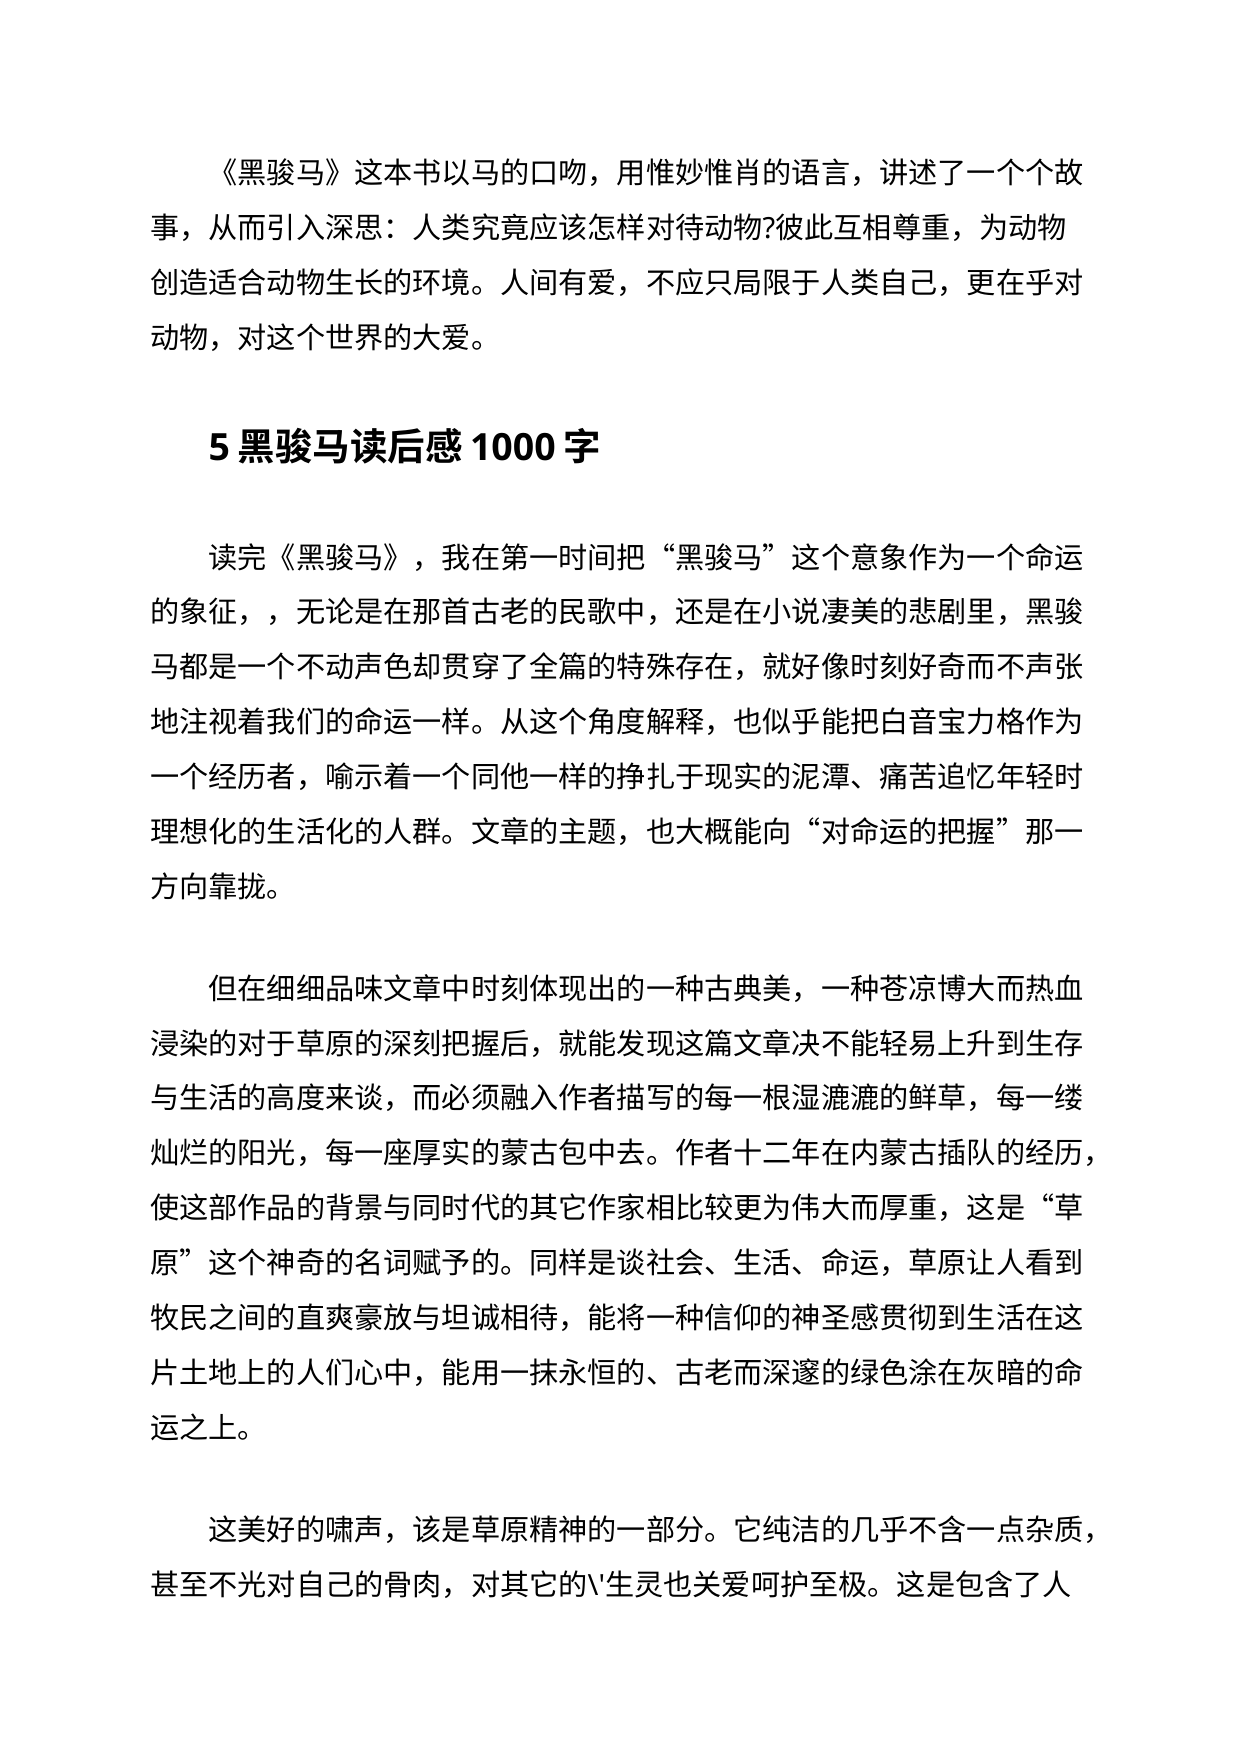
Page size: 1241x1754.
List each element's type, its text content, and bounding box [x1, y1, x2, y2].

text 读完《黑骏马》，我在第一时间把“黑骏马”这个意象作为一个命运的象征，，无论是在那首古老的民歌中，还是在小说凄美的悲剧里，黑骏马都是一个不动声色却贯穿了全篇的特殊存在，就好像时刻好奇而不声张地注视着我们的命运一样。从这个角度解释，也似乎能把白音宝力格作为一个经历者，喻示着一个同他一样的挣扎于现实的泥潭、痛苦追忆年轻时理想化的生活化的人群。文章的主题，也大概能向“对命运的把握”那一方向靠拢。 [150, 534, 1090, 906]
text 《黑骏马》这本书以马的口吻，用惟妙惟肖的语言，讲述了一个个故事，从而引入深思：人类究竟应该怎样对待动物?彼此互相尊重，为动物创造适合动物生长的环境。人间有爱，不应只局限于人类自己，更在乎对动物，对这个世界的大爱。 [150, 150, 1090, 357]
text 5黑骏马读后感1000字 [150, 417, 1090, 471]
text 但在细细品味文章中时刻体现出的一种古典美，一种苍凉博大而热血浸染的对于草原的深刻把握后，就能发现这篇文章决不能轻易上升到生存与生活的高度来谈，而必须融入作者描写的每一根湿漉漉的鲜草，每一缕灿烂的阳光，每一座厚实的蒙古包中去。作者十二年在内蒙古插队的经历，使这部作品的背景与同时代的其它作家相比较更为伟大而厚重，这是“草原”这个神奇的名词赋予的。同样是谈社会、生活、命运，草原让人看到牧民之间的直爽豪放与坦诚相待，能将一种信仰的神圣感贯彻到生活在这片土地上的人们心中，能用一抹永恒的、古老而深邃的绿色涂在灰暗的命运之上。 [150, 965, 1090, 1447]
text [150, 1506, 1090, 1603]
